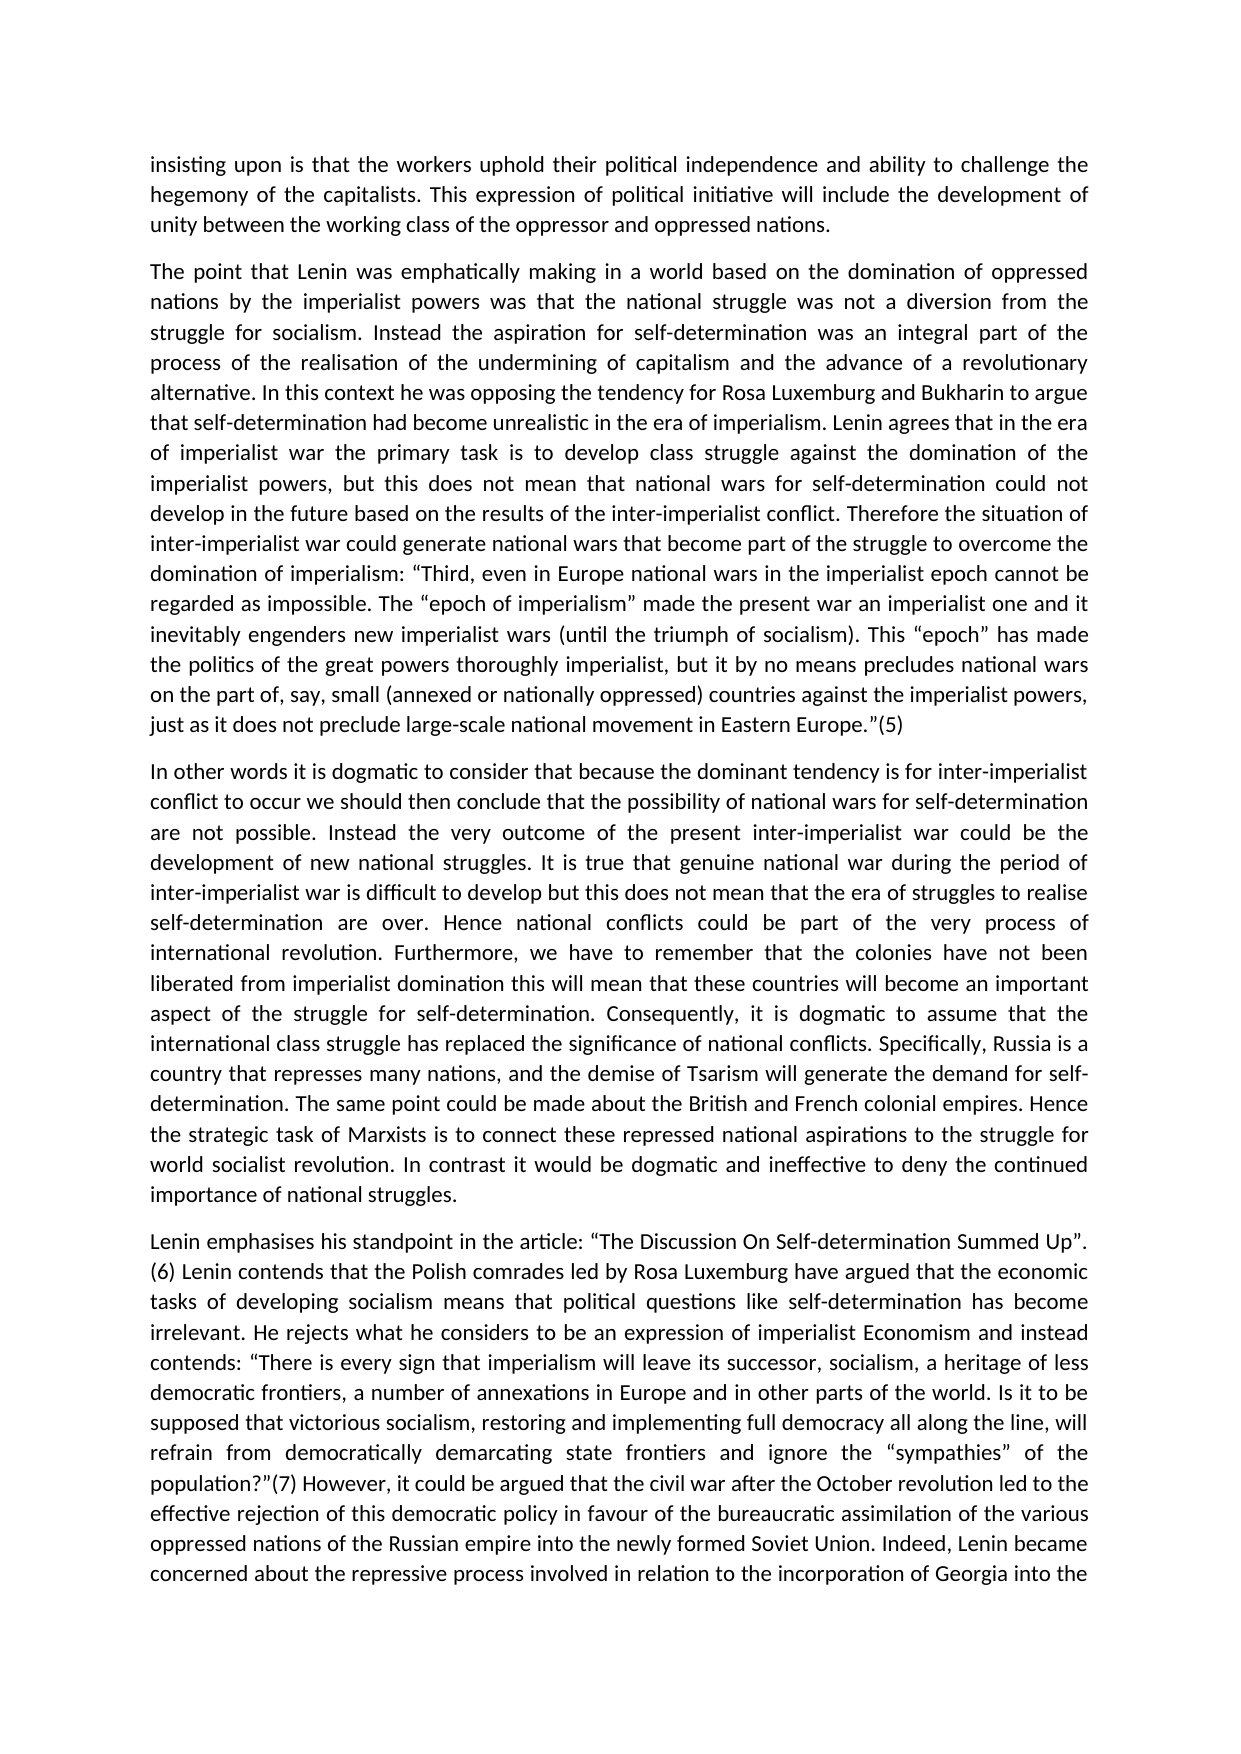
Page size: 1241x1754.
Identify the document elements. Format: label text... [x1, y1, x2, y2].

text The point that Lenin was emphatically making in a world based on the domination of oppressed nations by the imperialist powers was that the national struggle was not a diversion from the struggle for socialism. Instead the aspiration for self-determination was an integral part of the process of the realisation of the undermining of capitalism and the advance of a revolutionary alternative. In this context he was opposing the tendency for Rosa Luxemburg and Bukharin to argue that self-determination had become unrealistic in the era of imperialism. Lenin agrees that in the era of imperialist war the primary task is to develop class struggle against the domination of the imperialist powers, but this does not mean that national wars for self-determination could not develop in the future based on the results of the inter-imperialist conflict. Therefore the situation of inter-imperialist war could generate national wars that become part of the struggle to overcome the domination of imperialism: “Third, even in Europe national wars in the imperialist epoch cannot be regarded as impossible. The “epoch of imperialism” made the present war an imperialist one and it inevitably engenders new imperialist wars (until the triumph of socialism). This “epoch” has made the politics of the great powers thoroughly imperialist, but it by no means precludes national wars on the part of, say, small (annexed or nationally oppressed) countries against the imperialist powers, just as it does not preclude large-scale national movement in Eastern Europe.”(5) [150, 257, 1090, 738]
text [150, 150, 1090, 238]
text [150, 1227, 1090, 1587]
text In other words it is dogmatic to consider that because the dominant tendency is for inter-imperialist conflict to occur we should then conclude that the possibility of national wars for self-determination are not possible. Instead the very outcome of the present inter-imperialist war could be the development of new national struggles. It is true that genuine national war during the period of inter-imperialist war is difficult to develop but this does not mean that the era of struggles to realise self-determination are over. Hence national conflicts could be part of the very process of international revolution. Furthermore, we have to remember that the colonies have not been liberated from imperialist domination this will mean that these countries will become an important aspect of the struggle for self-determination. Consequently, it is dogmatic to assume that the international class struggle has replaced the significance of national conflicts. Specifically, Russia is a country that represses many nations, and the demise of Tsarism will generate the demand for self-determination. The same point could be made about the British and French colonial empires. Hence the strategic task of Marxists is to connect these repressed national aspirations to the struggle for world socialist revolution. In contrast it would be dogmatic and ineffective to deny the continued importance of national struggles. [150, 757, 1090, 1208]
